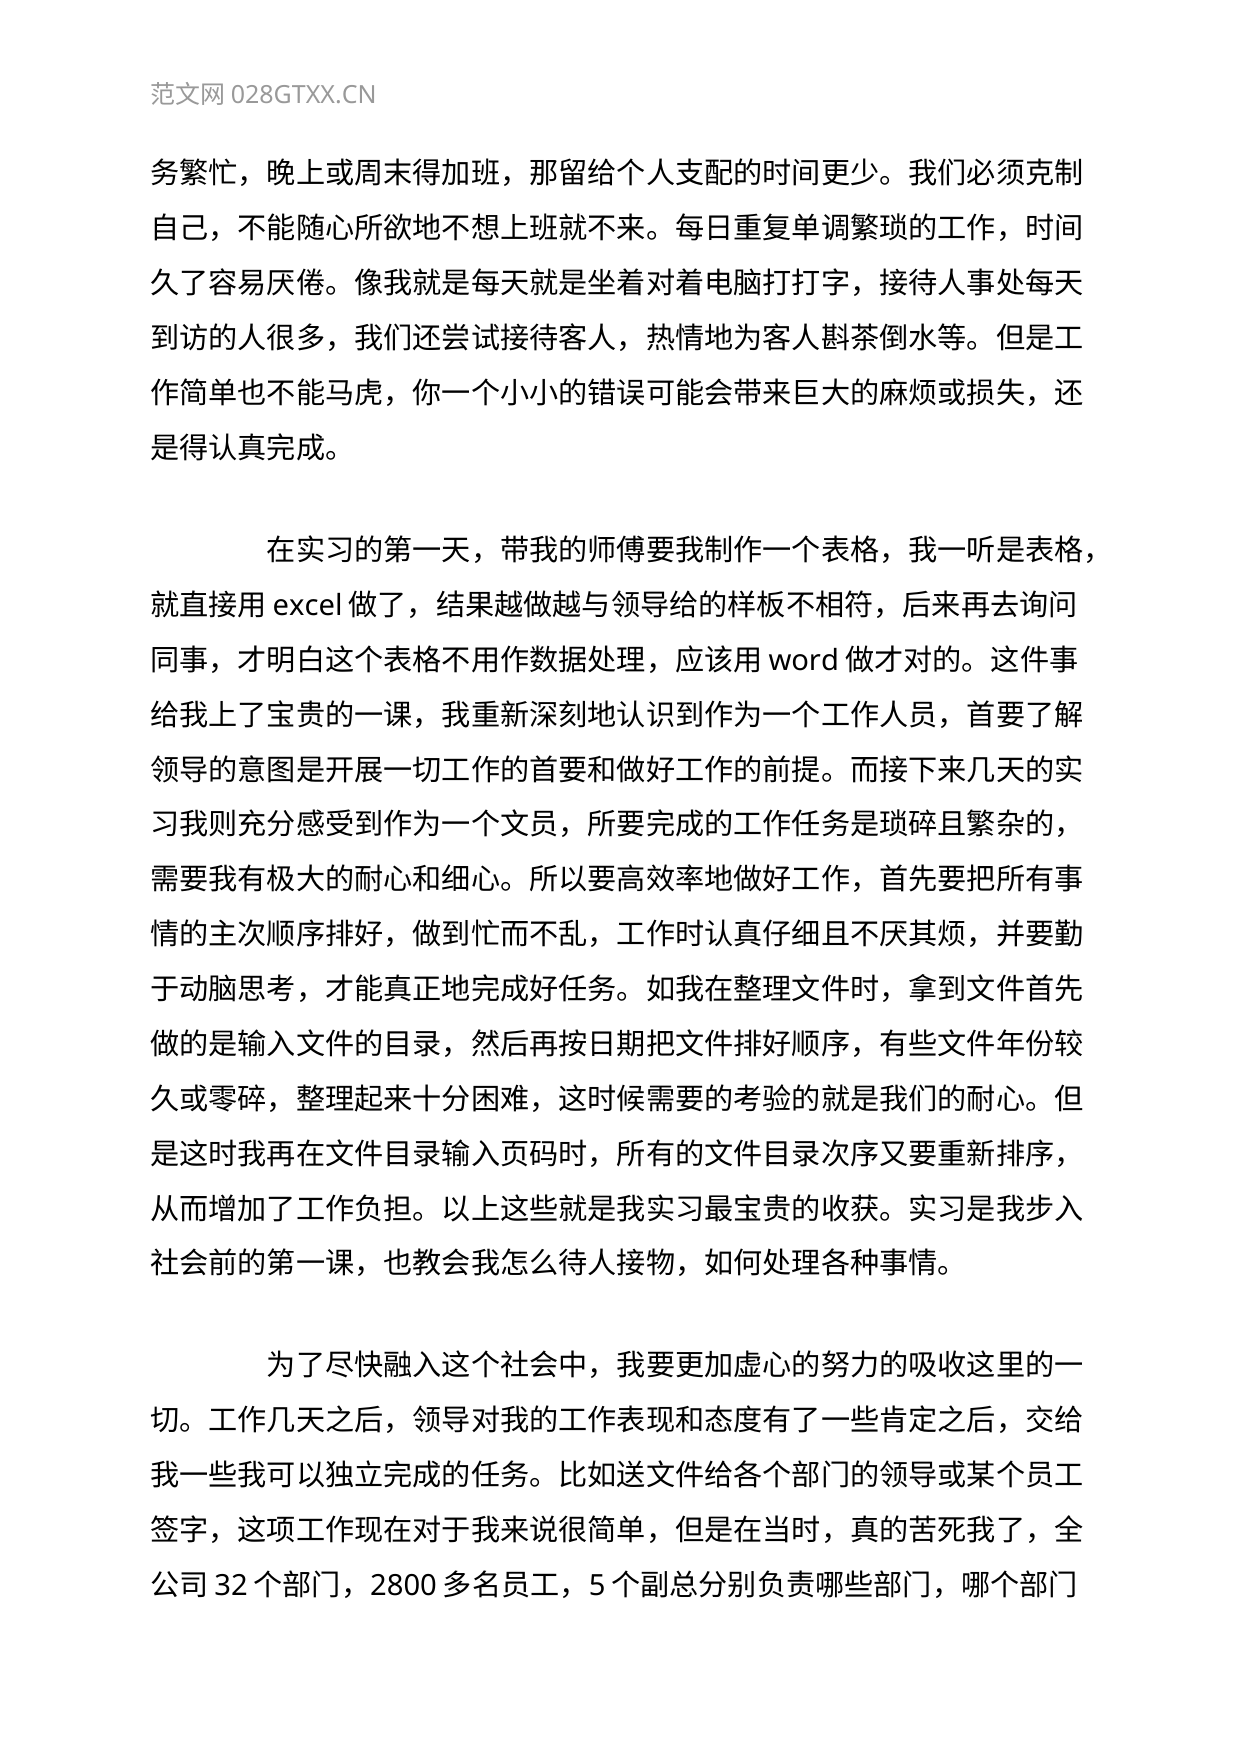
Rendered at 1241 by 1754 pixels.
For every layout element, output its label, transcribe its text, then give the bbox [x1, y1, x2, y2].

text 在实习的第一天，带我的师傅要我制作一个表格，我一听是表格，就直接用excel做了，结果越做越与领导给的样板不相符，后来再去询问同事，才明白这个表格不用作数据处理，应该用word做才对的。这件事给我上了宝贵的一课，我重新深刻地认识到作为一个工作人员，首要了解领导的意图是开展一切工作的首要和做好工作的前提。而接下来几天的实习我则充分感受到作为一个文员，所要完成的工作任务是琐碎且繁杂的，需要我有极大的耐心和细心。所以要高效率地做好工作，首先要把所有事情的主次顺序排好，做到忙而不乱，工作时认真仔细且不厌其烦，并要勤于动脑思考，才能真正地完成好任务。如我在整理文件时，拿到文件首先做的是输入文件的目录，然后再按日期把文件排好顺序，有些文件年份较久或零碎，整理起来十分困难，这时候需要的考验的就是我们的耐心。但是这时我再在文件目录输入页码时，所有的文件目录次序又要重新排序，从而增加了工作负担。以上这些就是我实习最宝贵的收获。实习是我步入社会前的第一课，也教会我怎么待人接物，如何处理各种事情。 [150, 526, 1090, 1282]
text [150, 1342, 1090, 1604]
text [150, 150, 1090, 467]
